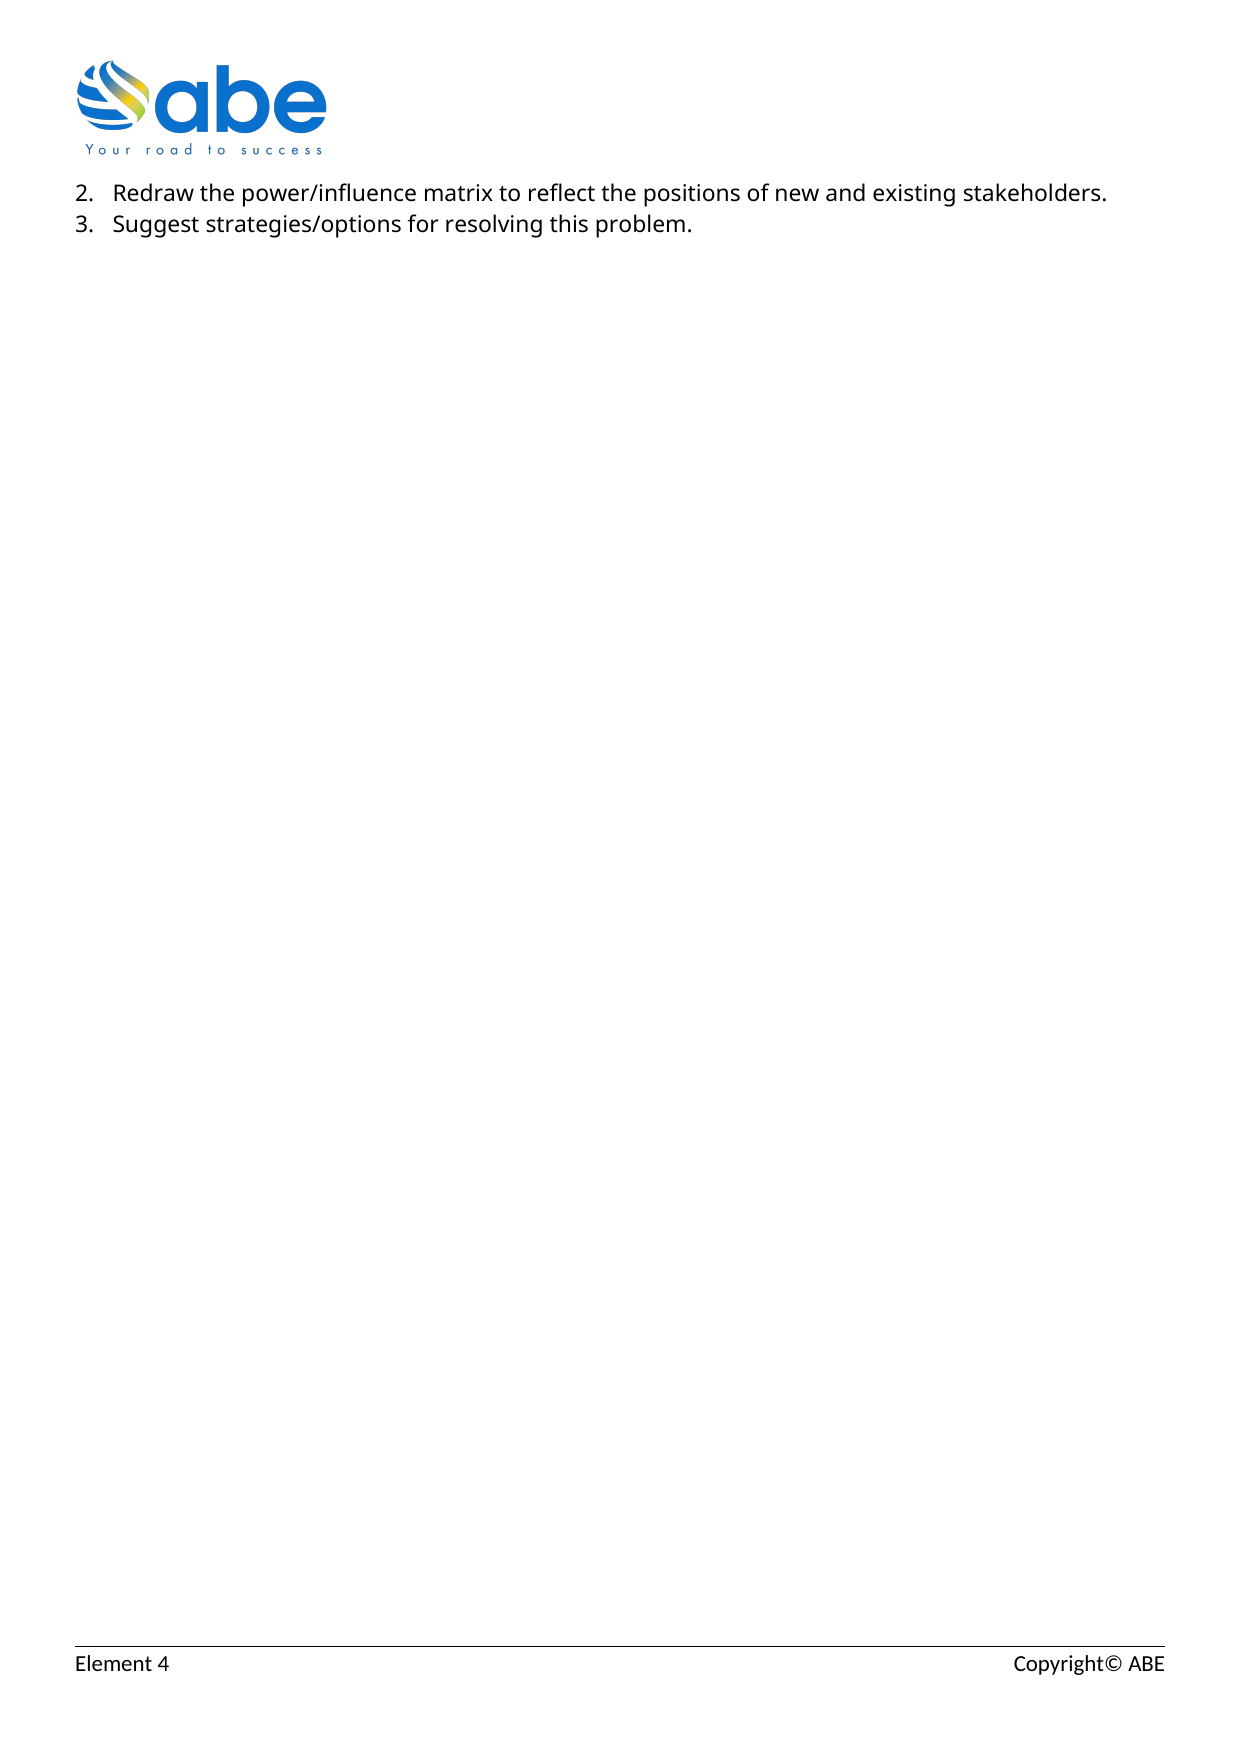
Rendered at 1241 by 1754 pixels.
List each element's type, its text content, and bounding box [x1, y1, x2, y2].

picture [75, 59, 328, 157]
list Suggest strategies/options for resolving this problem. [75, 208, 1165, 240]
list Redraw the power/influence matrix to reflect the positions of new and existing stakeholders. [75, 177, 1165, 208]
